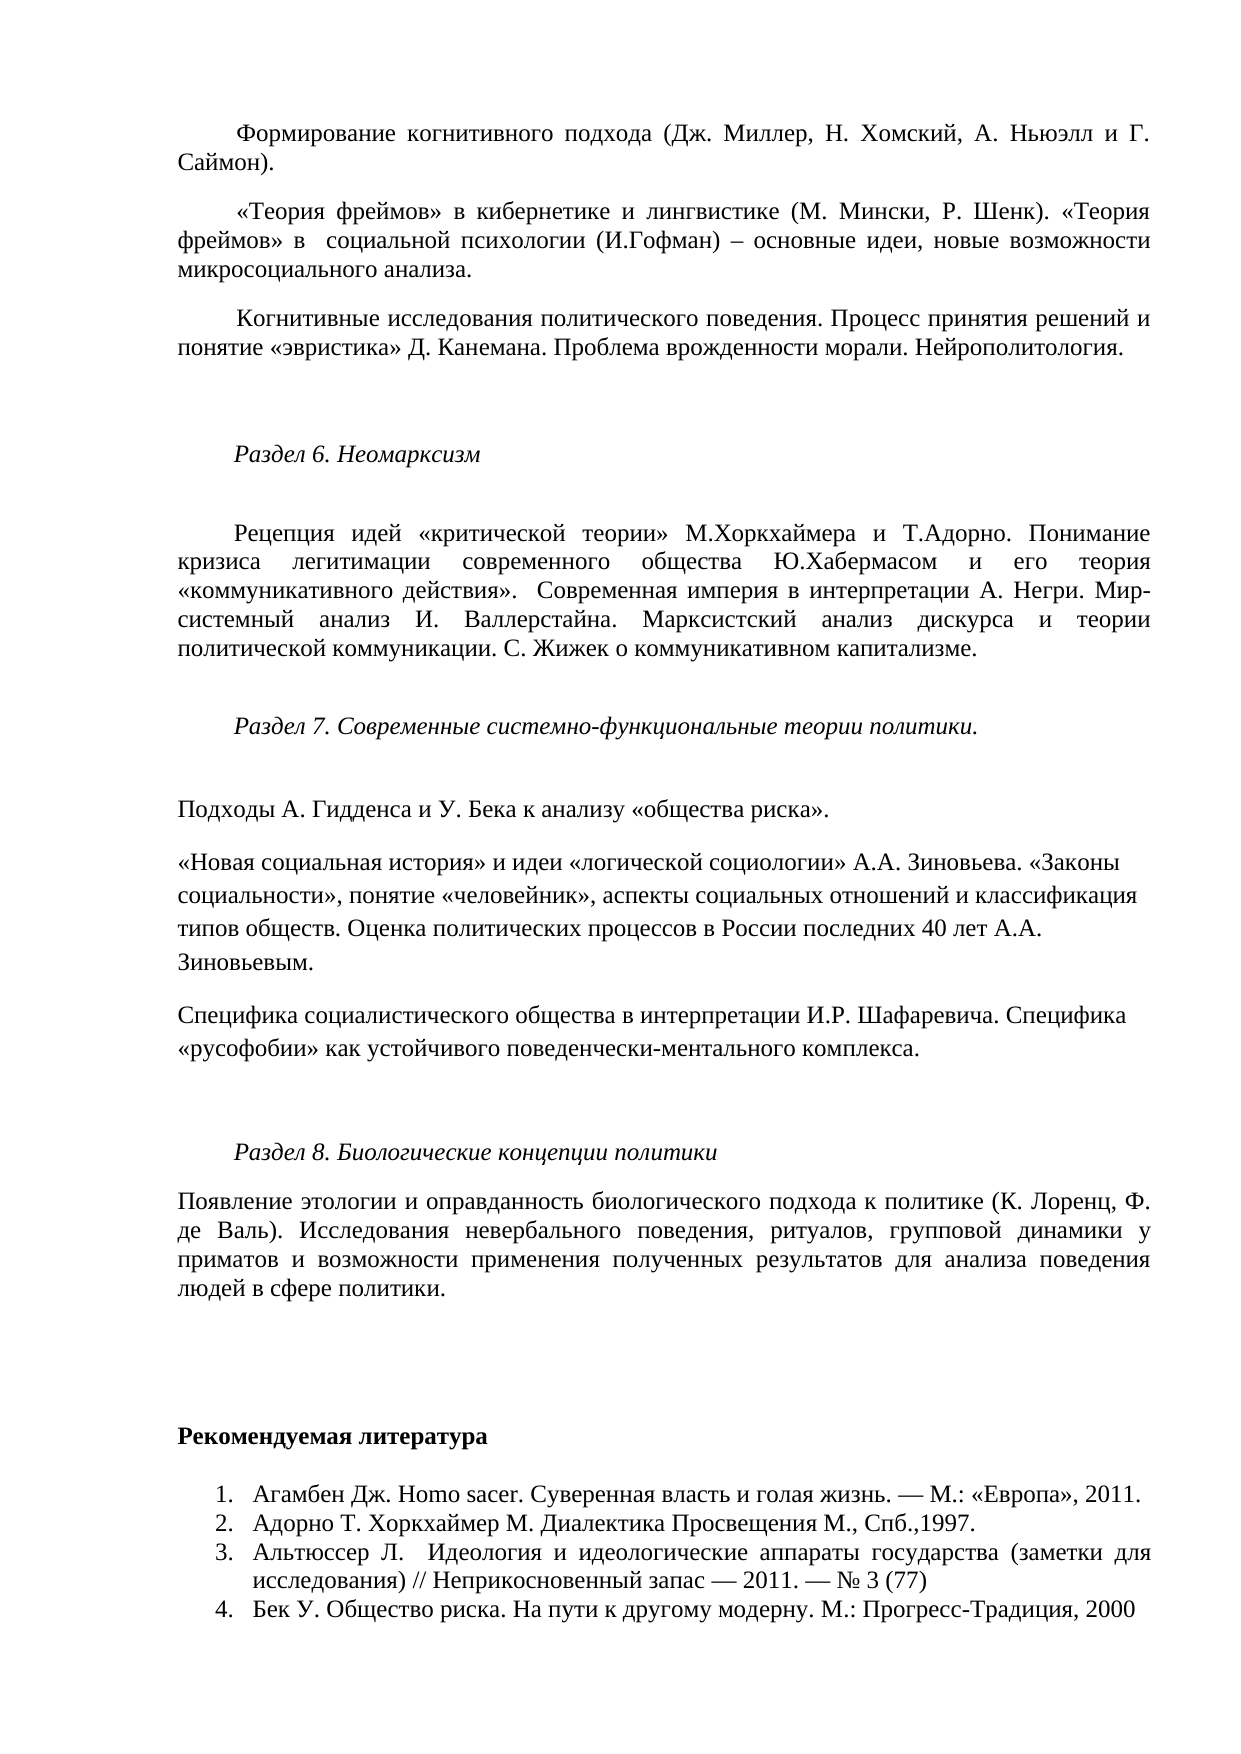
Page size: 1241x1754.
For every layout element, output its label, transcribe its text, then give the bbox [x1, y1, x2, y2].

text Когнитивные исследования политического поведения. Процесс принятия решений и понятие «эвристика» Д. Канемана. Проблема врожденности морали. Нейрополитология. [177, 303, 1152, 361]
list Адорно Т. Хоркхаймер М. Диалектика Просвещения М., Спб.,1997. [215, 1508, 1152, 1537]
text «Теория фреймов» в кибернетике и лингвистике (М. Мински, Р. Шенк). «Теория фреймов» в социальной психологии (И.Гофман) – основные идеи, новые возможности микросоциального анализа. [177, 196, 1152, 283]
text Рекомендуемая литература [177, 1421, 1152, 1450]
list Бек У. Общество риска. На пути к другому модерну. М.: Прогресс-Традиция, 2000 [215, 1594, 1152, 1623]
list Альтюссер Л. Идеология и идеологические аппараты государства (заметки для исследования) // Неприкосновенный запас — 2011. — № 3 (77) [215, 1537, 1152, 1594]
text Рецепция идей «критической теории» М.Хоркхаймера и Т.Адорно. Понимание кризиса легитимации современного общества Ю.Хабермасом и его теория «коммуникативного действия». Современная империя в интерпретации А. Негри. Мир-системный анализ И. Валлерстайна. Марксистский анализ дискурса и теории политической коммуникации. С. Жижек о коммуникативном капитализме. [177, 518, 1152, 661]
text Раздел 8. Биологические концепции политики [177, 1137, 1152, 1166]
subtitle Раздел 6. Неомарксизм [177, 439, 1152, 468]
text Появление этологии и оправданность биологического подхода к политике (К. Лоренц, Ф. де Валь). Исследования невербального поведения, ритуалов, групповой динамики у приматов и возможности применения полученных результатов для анализа поведения людей в сфере политики. [177, 1186, 1152, 1301]
text Специфика социалистического общества в интерпретации И.Р. Шафаревича. Специфика «русофобии» как устойчивого поведенчески-ментального комплекса. [177, 1000, 1152, 1062]
text «Новая социальная история» и идеи «логической социологии» А.А. Зиновьева. «Законы социальности», понятие «человейник», аспекты социальных отношений и классификация типов обществ. Оценка политических процессов в России последних 40 лет А.А. Зиновьевым. [177, 847, 1152, 975]
subtitle Раздел 7. Современные системно-функциональные теории политики. [177, 711, 1152, 740]
list Агамбен Дж. Homo sacer. Суверенная власть и голая жизнь. — М.: «Европа», 2011. [215, 1479, 1152, 1508]
text Формирование когнитивного подхода (Дж. Миллер, Н. Хомский, А. Ньюэлл и Г. Саймон). [177, 118, 1152, 176]
text Подходы А. Гидденса и У. Бека к анализу «общества риска». [177, 794, 1152, 822]
